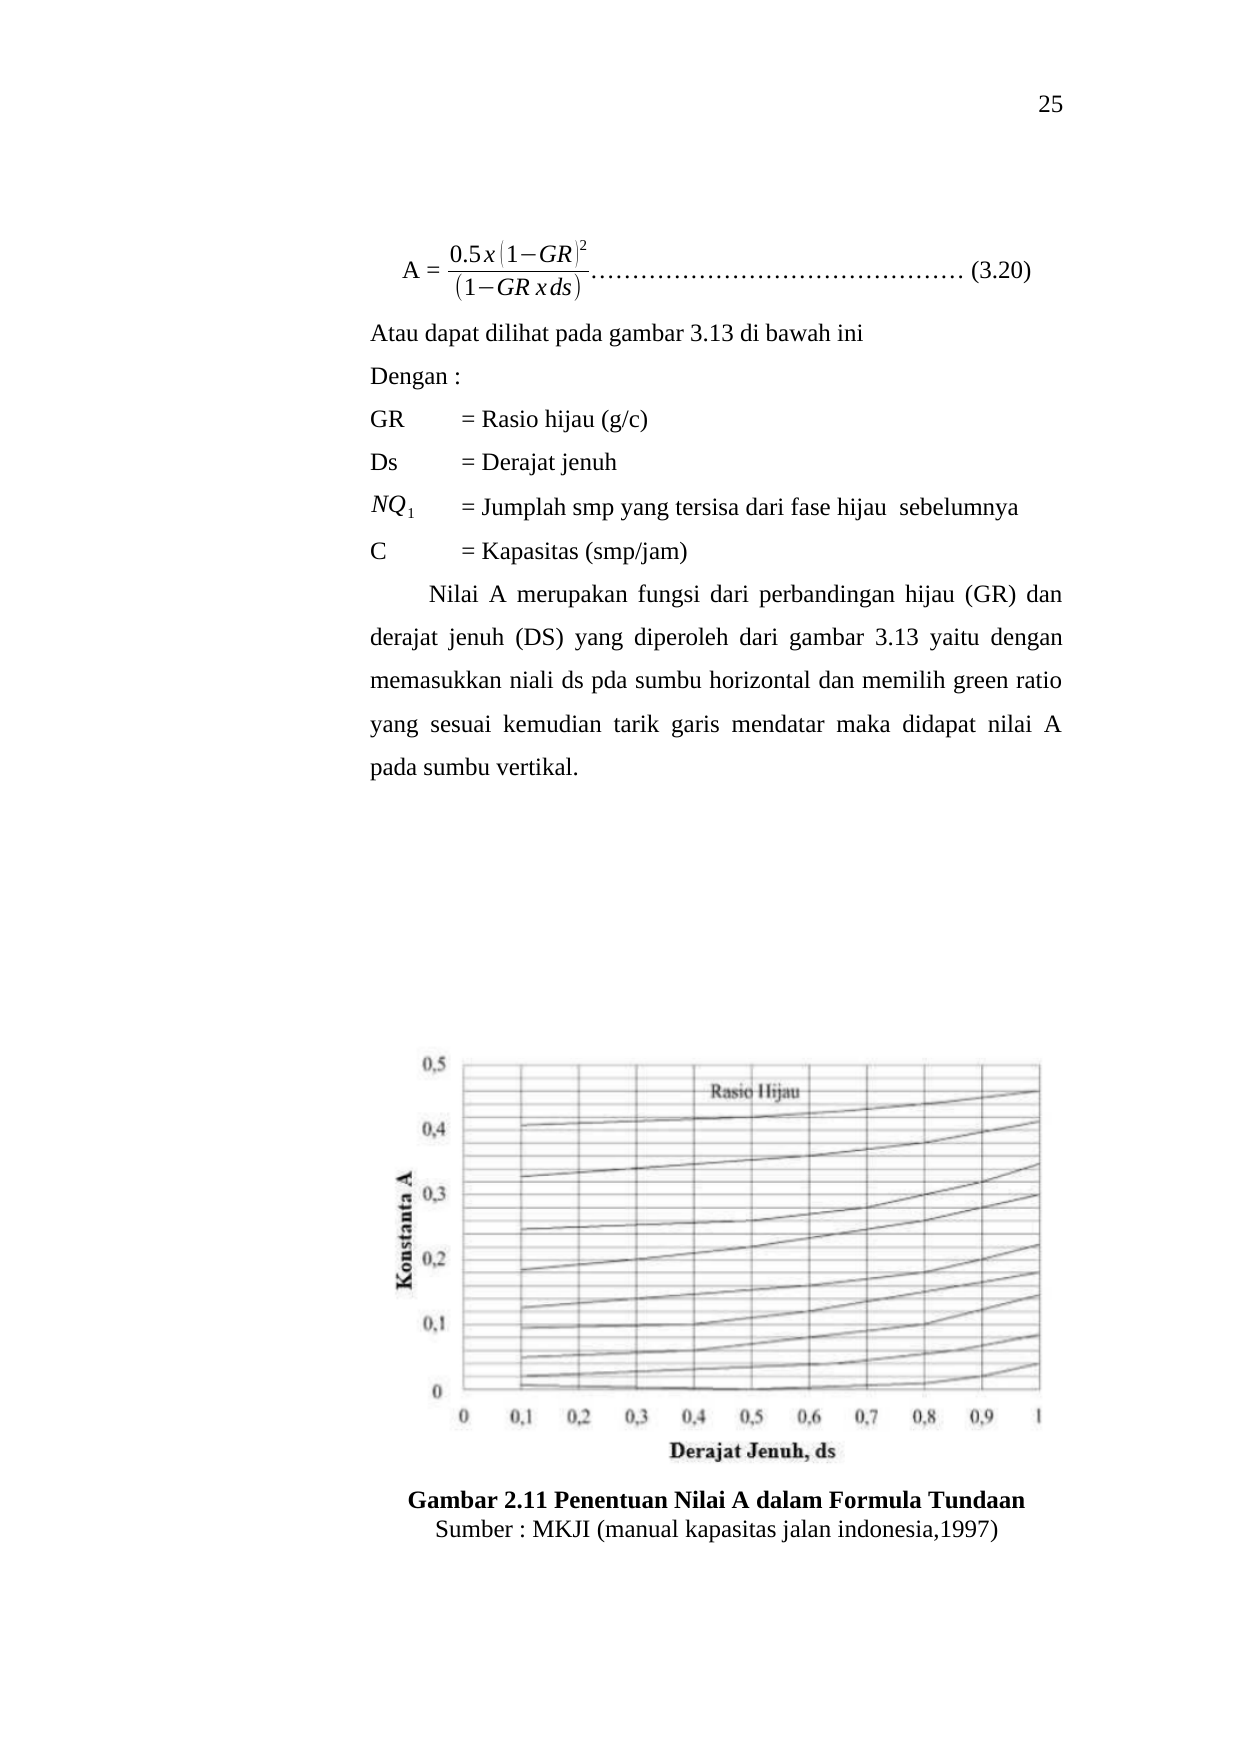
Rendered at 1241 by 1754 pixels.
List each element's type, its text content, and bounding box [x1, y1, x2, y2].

text Nilai A merupakan fungsi dari perbandingan hijau (GR) dan derajat jenuh (DS) yang diperoleh dari gambar 3.13 yaitu dengan memasukkan niali ds pda sumbu horizontal dan memilih green ratio yang sesuai kemudian tarik garis mendatar maka didapat nilai A pada sumbu vertikal. [370, 579, 1063, 781]
text C = Kapasitas (smp/jam) [295, 536, 1063, 565]
picture [379, 1037, 1053, 1475]
text Dengan : [295, 361, 1063, 390]
text Ds = Derajat jenuh [295, 447, 1063, 476]
text A = ……………………………………… (3.20) [295, 236, 1063, 303]
text = Jumplah smp yang tersisa dari fase hijau sebelumnya [295, 490, 1063, 522]
text GR = Rasio hijau (g/c) [295, 404, 1063, 433]
text Sumber : MKJI (manual kapasitas jalan indonesia,1997) [295, 1514, 1063, 1542]
text Atau dapat dilihat pada gambar 3.13 di bawah ini [295, 318, 1063, 347]
